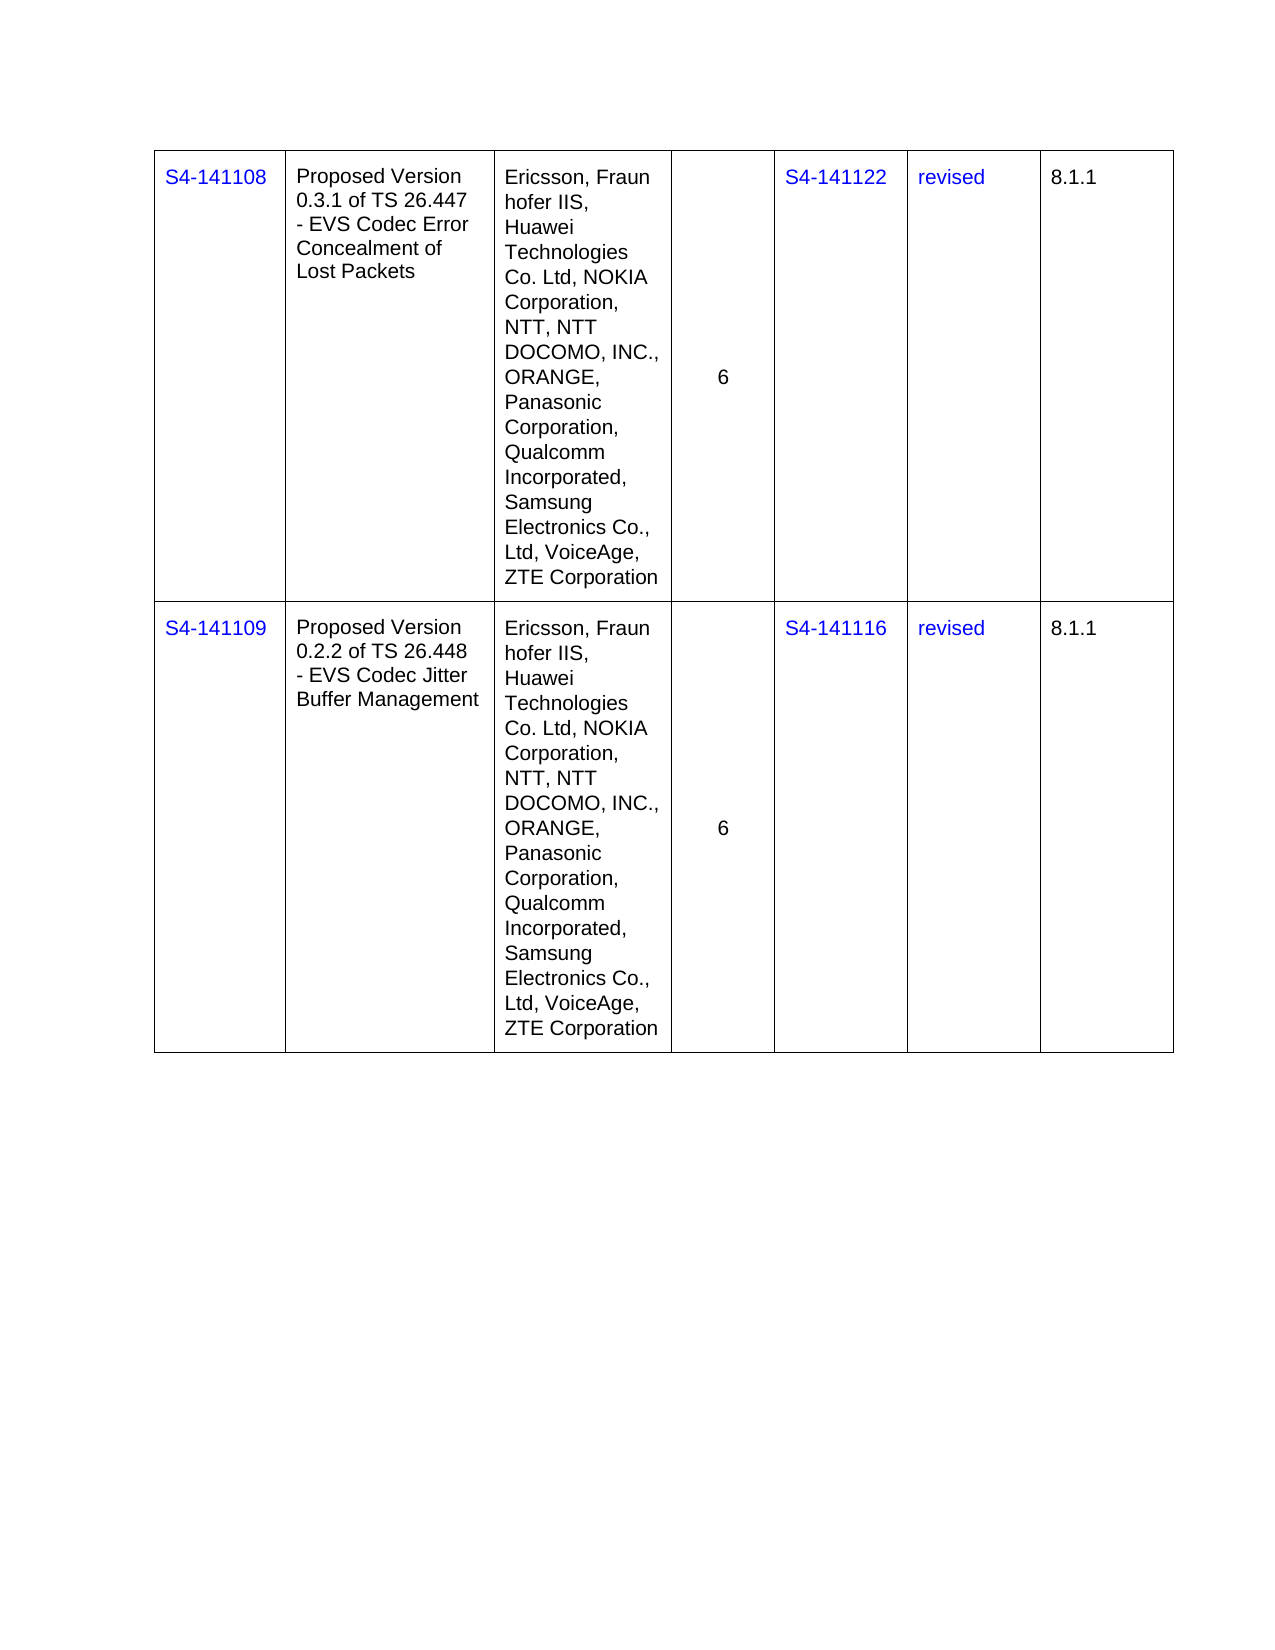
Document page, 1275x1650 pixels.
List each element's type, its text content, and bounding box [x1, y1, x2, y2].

table_cell Ericsson, Fraunhofer IIS, Huawei Technologies Co. Ltd, NOKIA Corporation, NTT, NTT DOCOMO, INC., ORANGE, Panasonic Corporation, Qualcomm Incorporated, Samsung Electronics Co., Ltd, VoiceAge, ZTE Corporation [495, 151, 671, 601]
table_cell 8.1.1 [1041, 151, 1173, 601]
table_cell 6 [672, 151, 774, 601]
table_cell S4-141116 [775, 602, 907, 1052]
table_cell revised [908, 602, 1040, 1052]
table_cell Proposed Version 0.2.2 of TS 26.448 - EVS Codec Jitter Buffer Management [286, 602, 494, 1052]
table_cell Ericsson, Fraunhofer IIS, Huawei Technologies Co. Ltd, NOKIA Corporation, NTT, NTT DOCOMO, INC., ORANGE, Panasonic Corporation, Qualcomm Incorporated, Samsung Electronics Co., Ltd, VoiceAge, ZTE Corporation [495, 602, 671, 1052]
table_cell 8.1.1 [1041, 602, 1173, 1052]
table_cell Proposed Version 0.3.1 of TS 26.447 - EVS Codec Error Concealment of Lost Packets [286, 151, 494, 601]
table_cell revised [908, 151, 1040, 601]
table_cell 6 [672, 602, 774, 1052]
table_cell S4-141109 [155, 602, 285, 1052]
table_cell S4-141108 [155, 151, 285, 601]
table_cell S4-141122 [775, 151, 907, 601]
